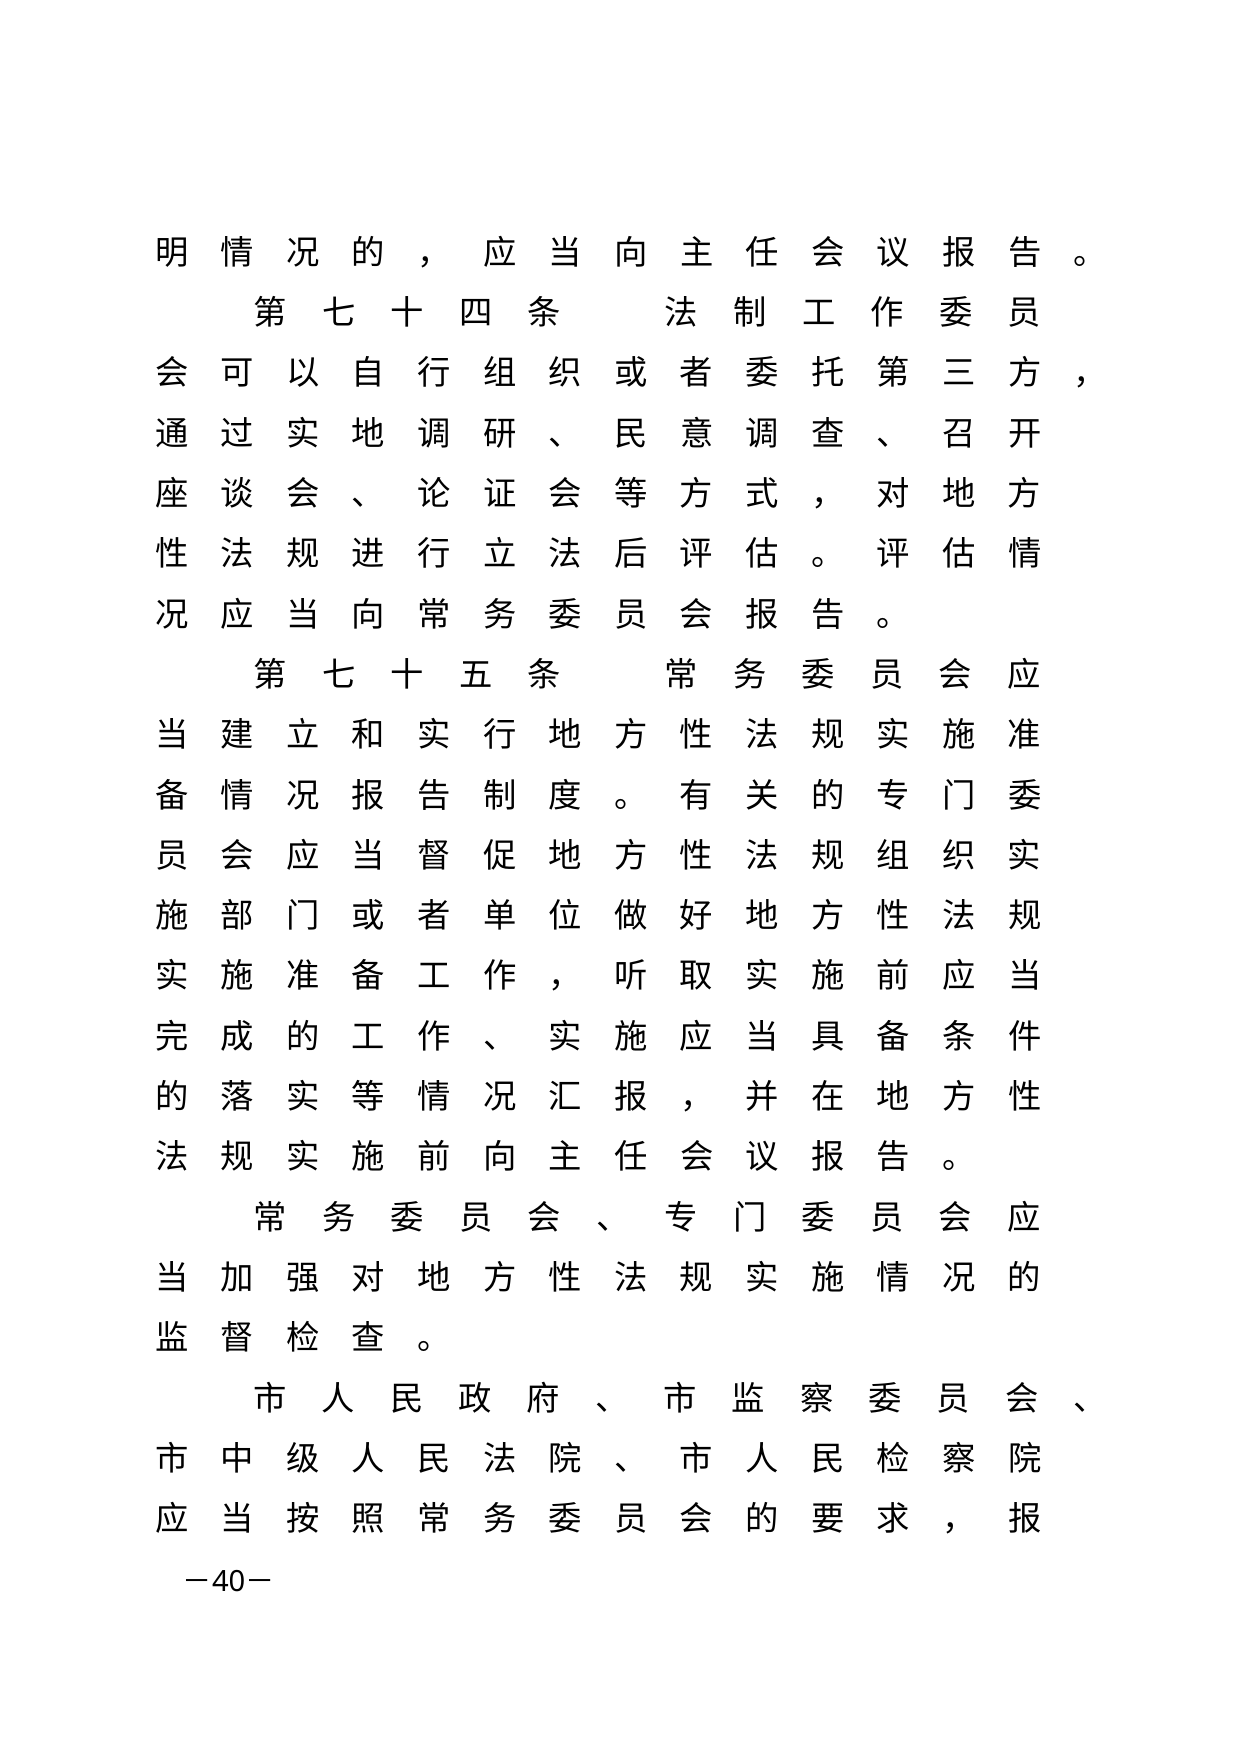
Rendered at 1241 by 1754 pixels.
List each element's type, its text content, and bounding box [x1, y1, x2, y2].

text 第七十四条 法制工作委员会可以自行组织或者委托第三方，通过实地调研、民意调查、召开座谈会、论证会等方式，对地方性法规进行立法后评估。评估情况应当向常务委员会报告。 [155, 280, 1073, 642]
text 常务委员会、专门委员会应当加强对地方性法规实施情况的监督检查。 [155, 1184, 1073, 1365]
text 市人民政府、市监察委员会、市中级人民法院、市人民检察院应当按照常务委员会的要求，报告地方性法规的执行、适用情况。 [155, 1365, 1073, 1546]
text 有关的委员会应当监督市人民政府或者有关部门按时制定规范性文件，发现未按时制定或者超过有效期限未重新制定且未说明情况的，应当向主任会议报告。 [155, 219, 1073, 280]
text 第七十五条 常务委员会应当建立和实行地方性法规实施准备情况报告制度。有关的专门委员会应当督促地方性法规组织实施部门或者单位做好地方性法规实施准备工作，听取实施前应当完成的工作、实施应当具备条件的落实等情况汇报，并在地方性法规实施前向主任会议报告。 [155, 642, 1073, 1184]
